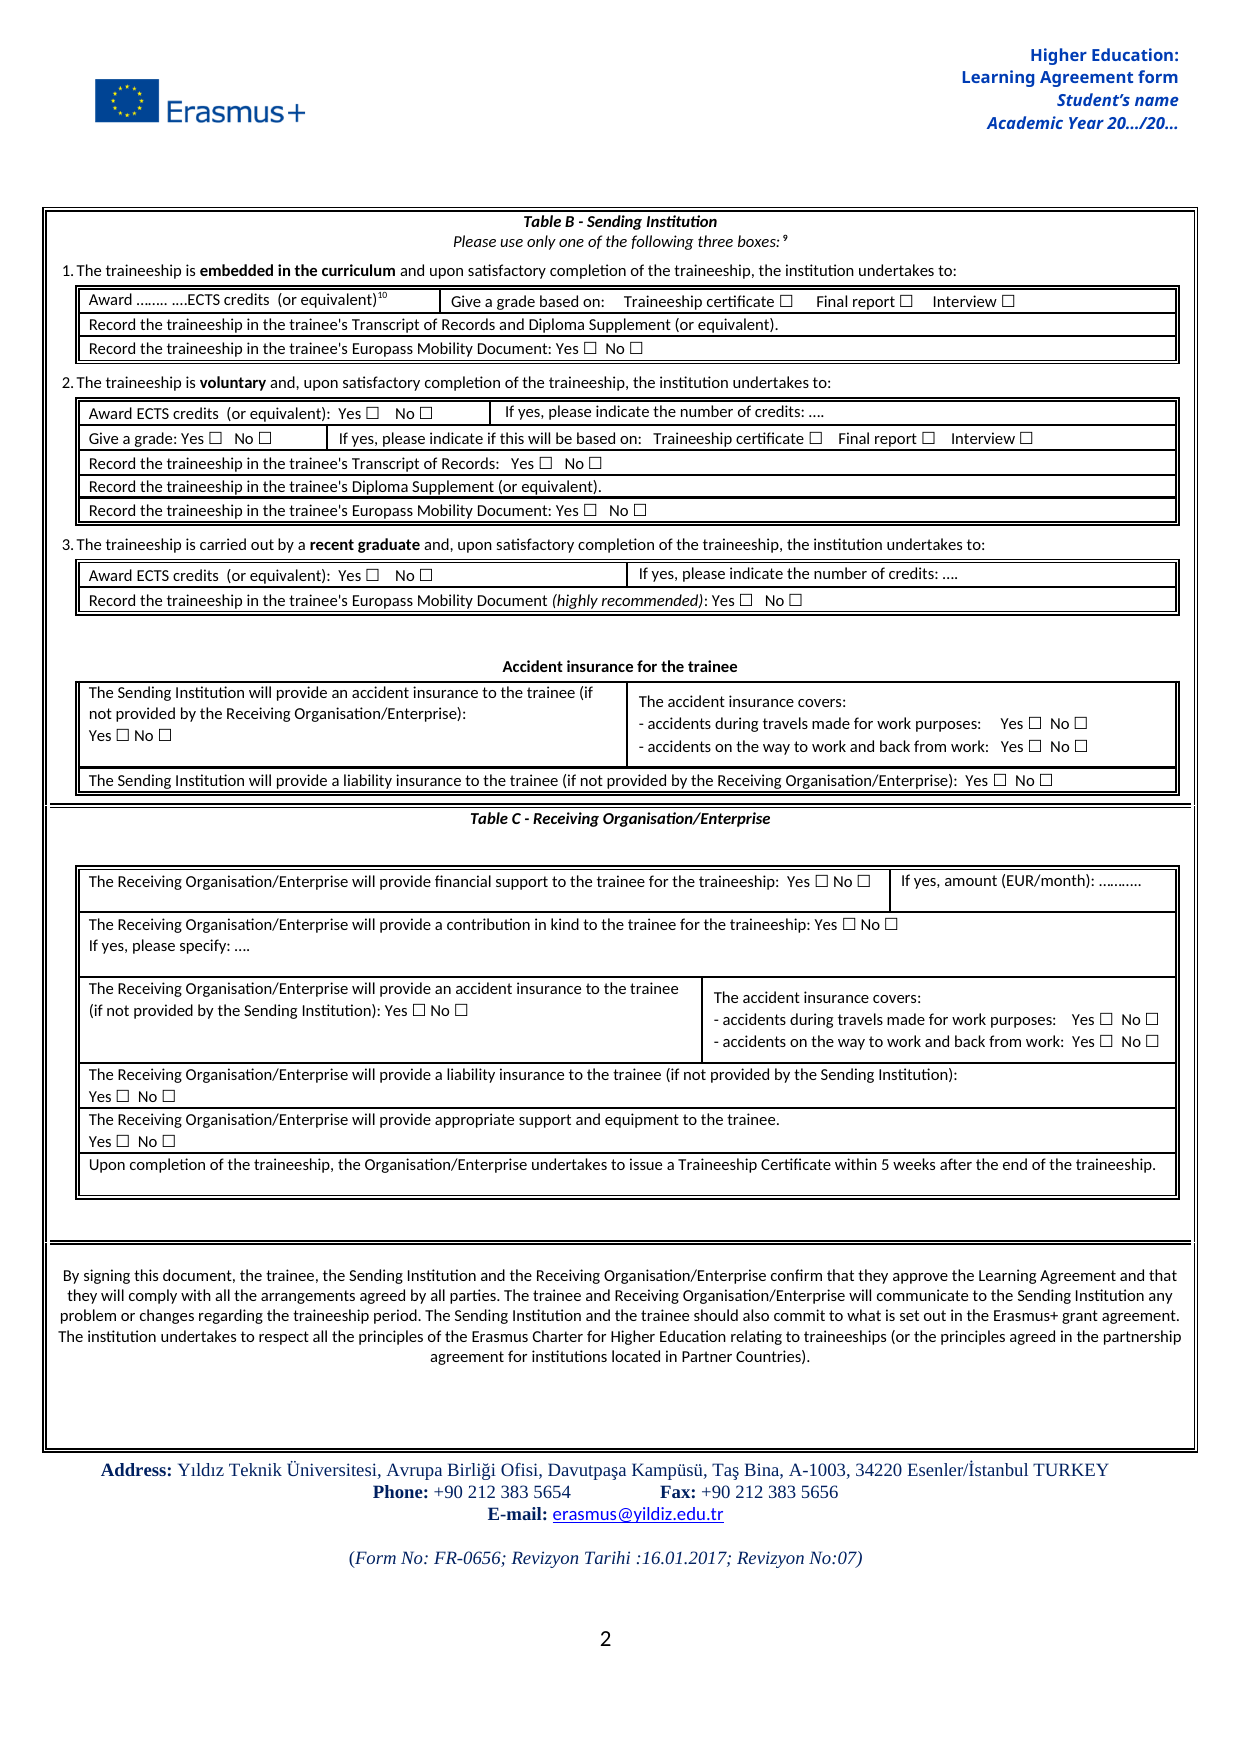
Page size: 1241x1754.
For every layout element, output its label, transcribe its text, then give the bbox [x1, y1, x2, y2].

table_cell Table C - Receiving Organisation/Enterprise [44, 803, 1196, 1240]
table_header Table B - Sending Institution Please use only one of the following three boxes: The traineeship is embedded in the curriculum and upon satisfactory completion of the traineeship, the institution undertakes to: The traineeship is voluntary and, upon satisfactory completion of the traineeship, the institution undertakes to: The traineeship is carried out by a recent graduate and, upon satisfactory completion of the traineeship, the institution undertakes to: Accident insurance for the trainee [47, 212, 1194, 803]
picture [95, 79, 306, 123]
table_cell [44, 1240, 1196, 1448]
